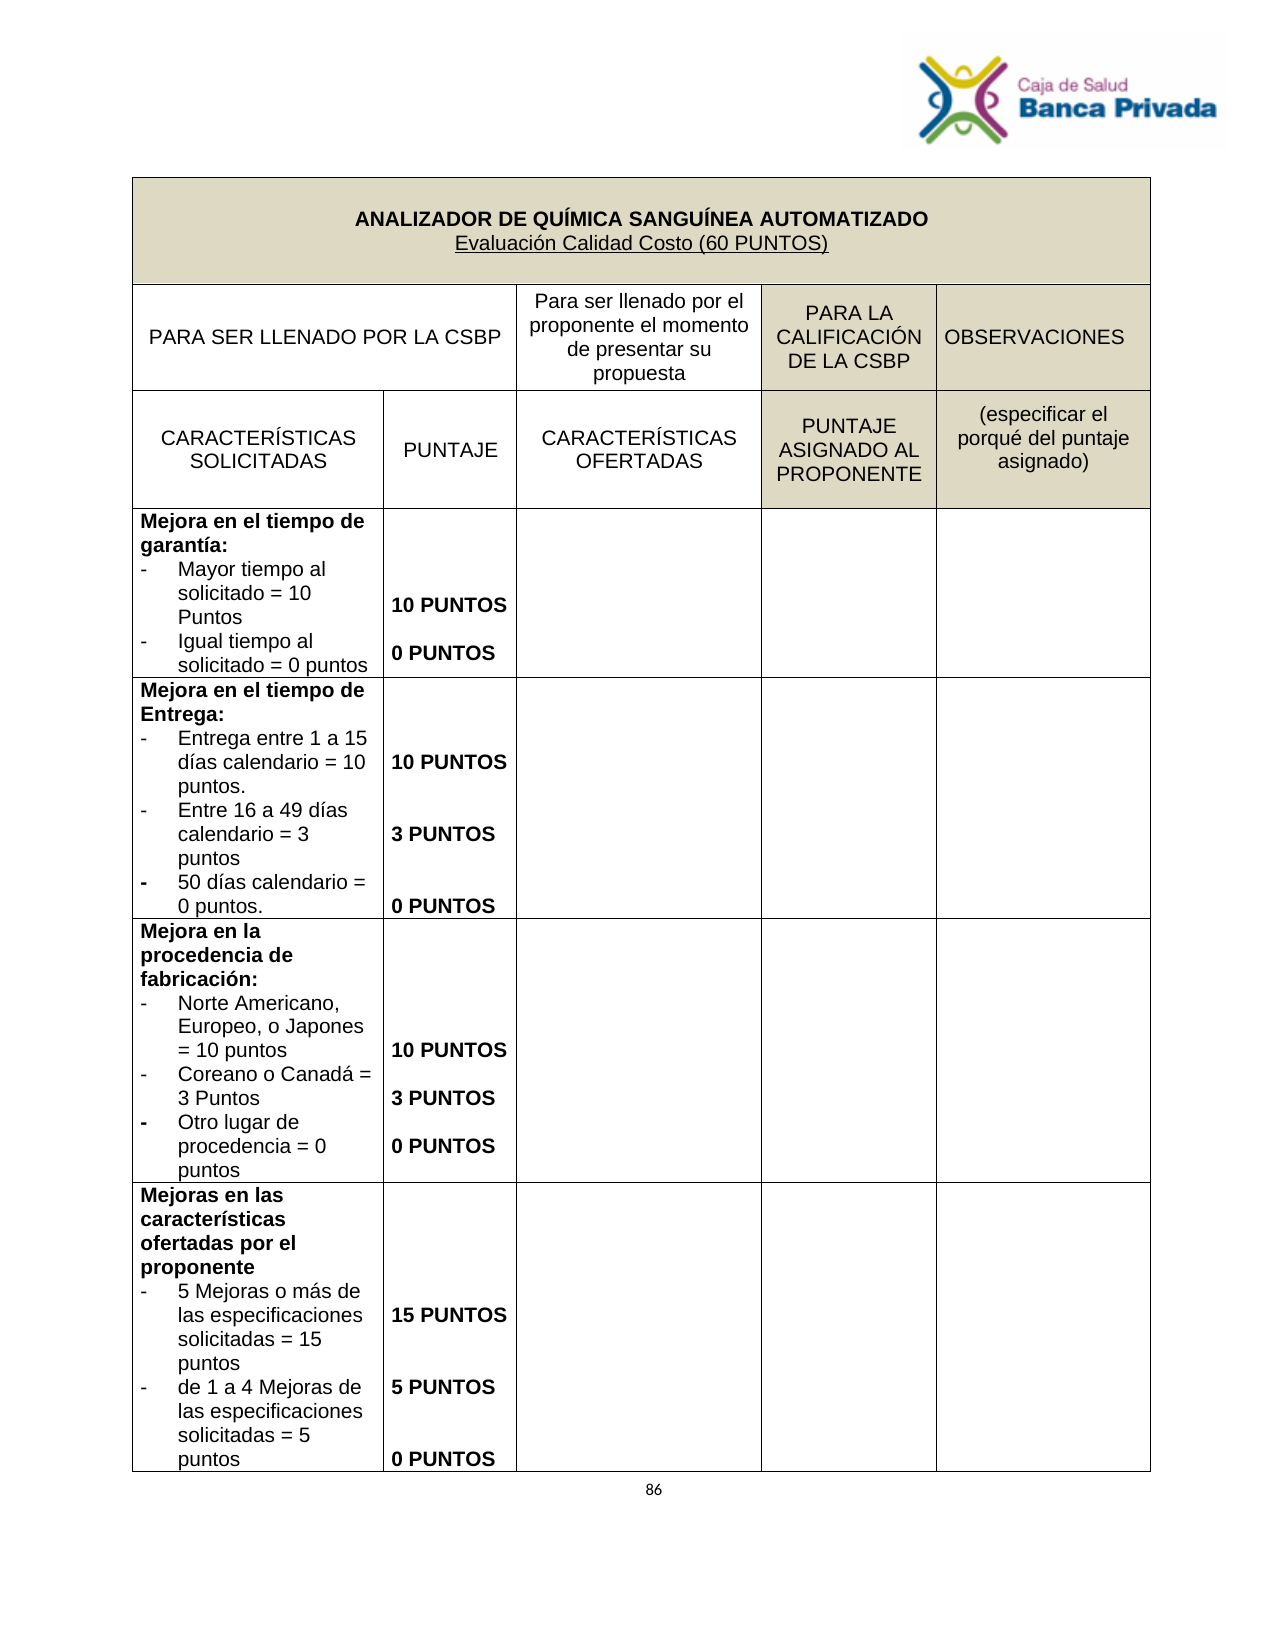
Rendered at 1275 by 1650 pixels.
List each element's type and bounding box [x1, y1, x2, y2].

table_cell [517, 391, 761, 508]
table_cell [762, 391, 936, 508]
picture [901, 31, 1228, 150]
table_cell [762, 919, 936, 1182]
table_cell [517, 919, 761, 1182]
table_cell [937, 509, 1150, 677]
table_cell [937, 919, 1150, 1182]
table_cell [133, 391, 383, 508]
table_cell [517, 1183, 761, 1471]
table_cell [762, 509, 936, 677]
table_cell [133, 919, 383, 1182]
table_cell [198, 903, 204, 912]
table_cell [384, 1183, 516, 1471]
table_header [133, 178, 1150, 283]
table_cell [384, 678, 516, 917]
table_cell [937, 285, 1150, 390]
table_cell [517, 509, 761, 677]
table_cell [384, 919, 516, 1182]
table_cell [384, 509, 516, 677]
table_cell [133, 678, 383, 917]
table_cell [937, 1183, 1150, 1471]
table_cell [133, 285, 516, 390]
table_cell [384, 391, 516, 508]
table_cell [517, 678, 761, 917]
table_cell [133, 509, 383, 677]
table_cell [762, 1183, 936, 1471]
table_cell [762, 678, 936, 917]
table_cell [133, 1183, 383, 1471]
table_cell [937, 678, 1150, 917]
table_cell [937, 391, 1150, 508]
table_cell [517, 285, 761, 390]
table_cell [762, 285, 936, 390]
